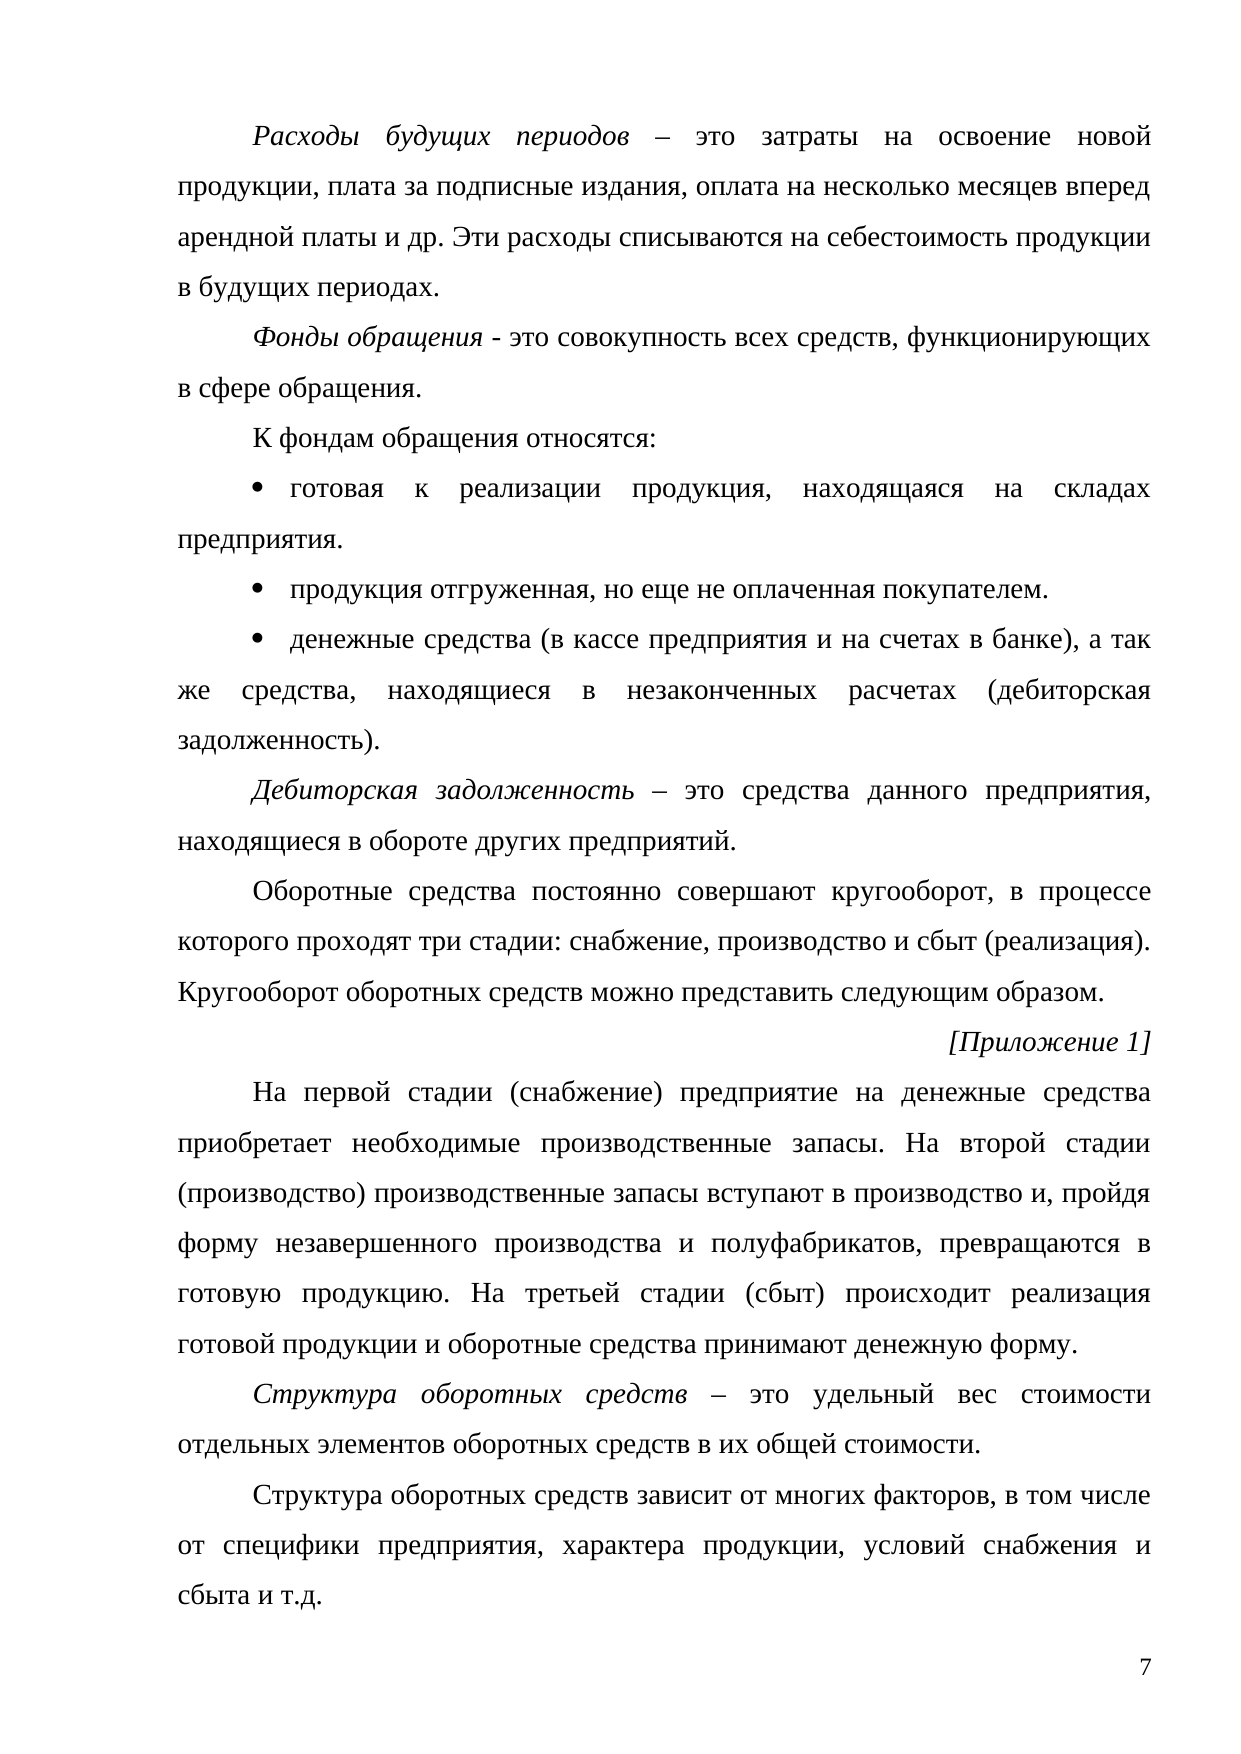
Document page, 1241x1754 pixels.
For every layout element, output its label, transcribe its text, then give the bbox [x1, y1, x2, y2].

text Расходы будущих периодов – это затраты на освоение новой продукции, плата за подписные издания, оплата на несколько месяцев вперед арендной платы и др. Эти расходы списываются на себестоимость продукции в будущих периодах. [177, 118, 1152, 303]
text Структура оборотных средств – это удельный вес стоимости отдельных элементов оборотных средств в их общей стоимости. [177, 1376, 1152, 1460]
text Фонды обращения - это совокупность всех средств, функционирующих в сфере обращения. [177, 319, 1152, 403]
text К фондам обращения относятся: [177, 420, 1152, 453]
text Оборотные средства постоянно совершают кругооборот, в процессе которого проходят три стадии: снабжение, производство и сбыт (реализация). Кругооборот оборотных средств можно представить следующим образом. [177, 873, 1152, 1007]
text На первой стадии (снабжение) предприятие на денежные средства приобретает необходимые производственные запасы. На второй стадии (производство) производственные запасы вступают в производство и, пройдя форму незавершенного производства и полуфабрикатов, превращаются в готовую продукцию. На третьей стадии (сбыт) происходит реализация готовой продукции и оборотные средства принимают денежную форму. [177, 1074, 1152, 1359]
text Дебиторская задолженность – это средства данного предприятия, находящиеся в обороте других предприятий. [177, 772, 1152, 856]
list готовая к реализации продукция, находящаяся на складах предприятия. [177, 470, 1152, 554]
text [Приложение 1] [177, 1024, 1152, 1058]
list продукция отгруженная, но еще не оплаченная покупателем. [177, 571, 1152, 605]
list денежные средства (в кассе предприятия и на счетах в банке), а так же средства, находящиеся в незаконченных расчетах (дебиторская задолженность). [177, 621, 1152, 756]
text Структура оборотных средств зависит от многих факторов, в том числе от специфики предприятия, характера продукции, условий снабжения и сбыта и т.д. [177, 1477, 1152, 1611]
